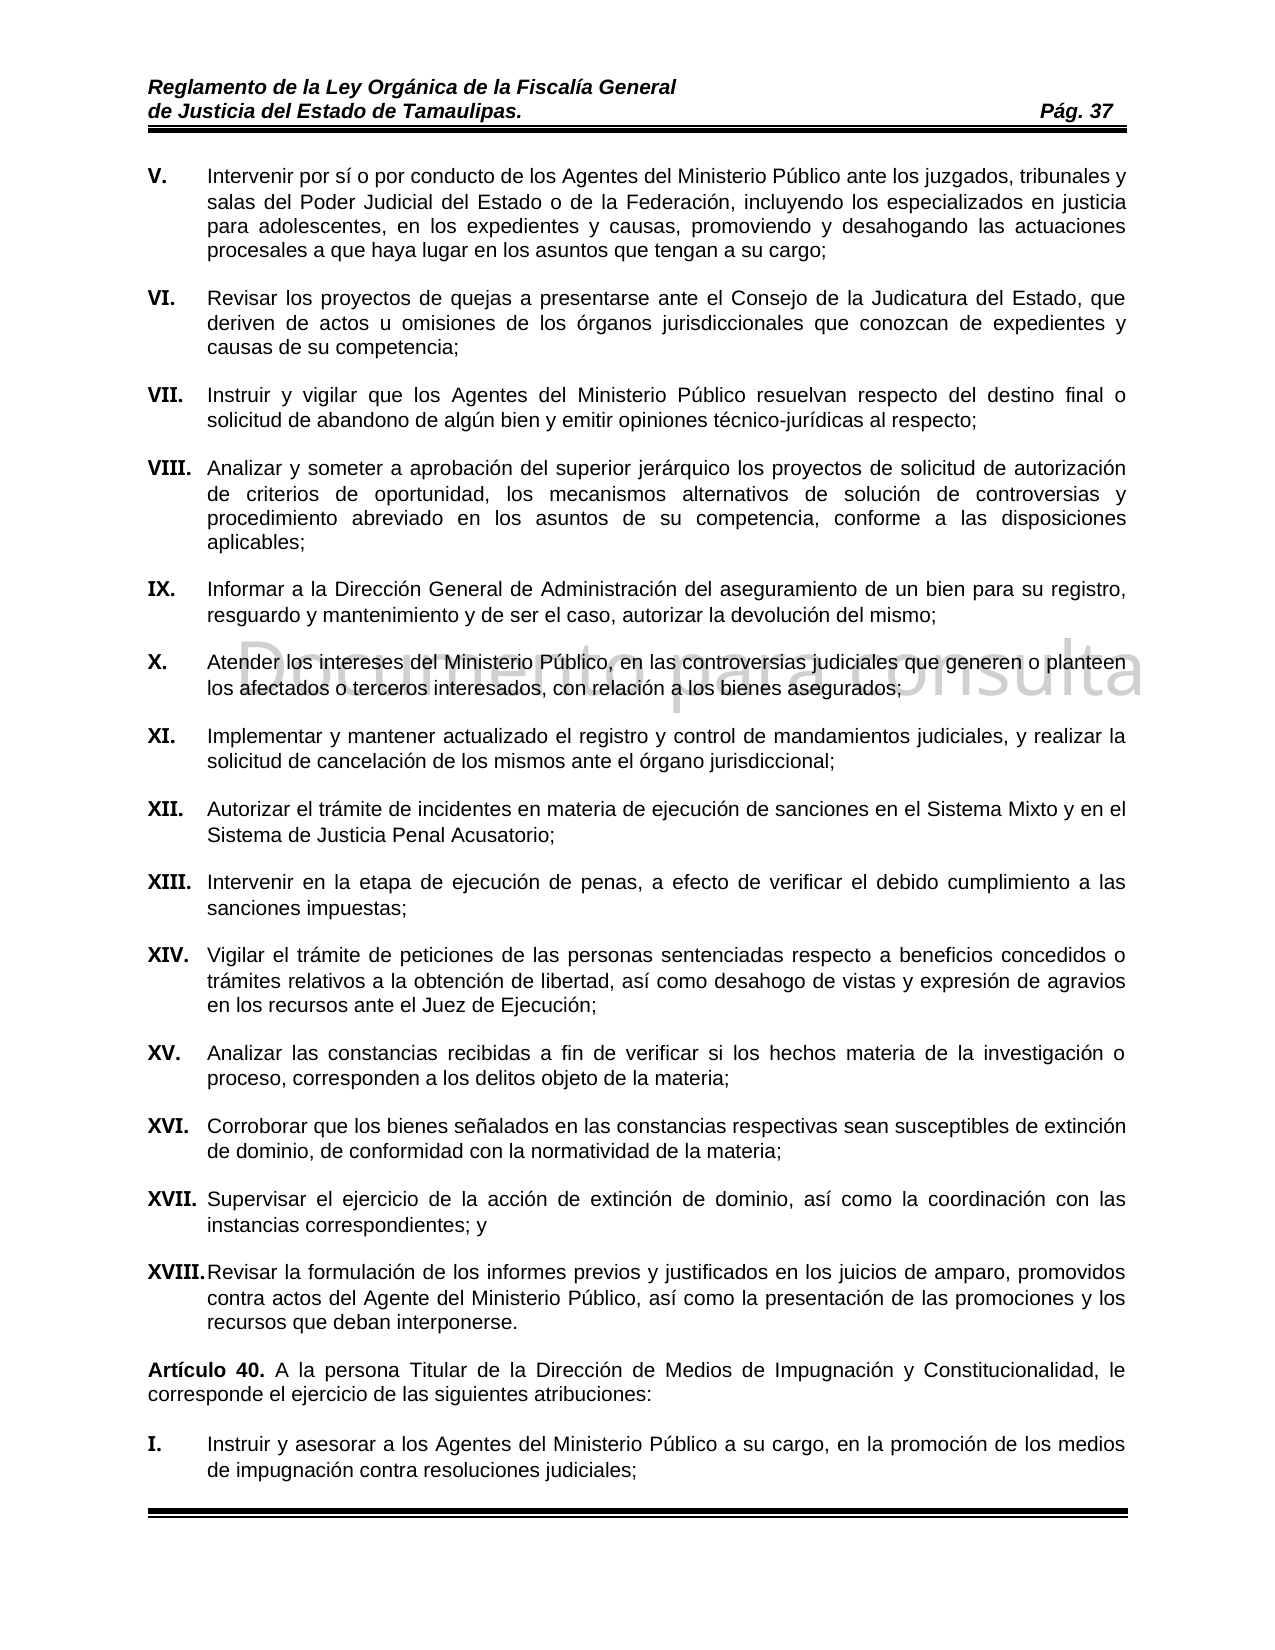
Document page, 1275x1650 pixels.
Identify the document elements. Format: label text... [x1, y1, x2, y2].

list Revisar la formulación de los informes previos y justificados en los juicios de amparo, promovidos contra actos del Agente del Ministerio Público, así como la presentación de las promociones y los recursos que deban interponerse. [148, 1257, 1127, 1334]
list Implementar y mantener actualizado el registro y control de mandamientos judiciales, y realizar la solicitud de cancelación de los mismos ante el órgano jurisdiccional; [148, 721, 1127, 773]
list Instruir y vigilar que los Agentes del Ministerio Público resuelvan respecto del destino final o solicitud de abandono de algún bien y emitir opiniones técnico-jurídicas al respecto; [148, 380, 1127, 432]
list Instruir y asesorar a los Agentes del Ministerio Público a su cargo, en la promoción de los medios de impugnación contra resoluciones judiciales; [148, 1429, 1127, 1482]
list Informar a la Dirección General de Administración del aseguramiento de un bien para su registro, resguardo y mantenimiento y de ser el caso, autorizar la devolución del mismo; [148, 574, 1127, 627]
list Atender los intereses del Ministerio Público, en las controversias judiciales que generen o planteen los afectados o terceros interesados, con relación a los bienes asegurados; [148, 647, 1127, 700]
list Intervenir por sí o por conducto de los Agentes del Ministerio Público ante los juzgados, tribunales y salas del Poder Judicial del Estado o de la Federación, incluyendo los especializados en justicia para adolescentes, en los expedientes y causas, promoviendo y desahogando las actuaciones procesales a que haya lugar en los asuntos que tengan a su cargo; [148, 162, 1127, 262]
list Autorizar el trámite de incidentes en materia de ejecución de sanciones en el Sistema Mixto y en el Sistema de Justicia Penal Acusatorio; [148, 794, 1127, 846]
list Analizar y someter a aprobación del superior jerárquico los proyectos de solicitud de autorización de criterios de oportunidad, los mecanismos alternativos de solución de controversias y procedimiento abreviado en los asuntos de su competencia, conforme a las disposiciones aplicables; [148, 453, 1127, 553]
list Supervisar el ejercicio de la acción de extinción de dominio, así como la coordinación con las instancias correspondientes; y [148, 1184, 1127, 1236]
list Vigilar el trámite de peticiones de las personas sentenciadas respecto a beneficios concedidos o trámites relativos a la obtención de libertad, así como desahogo de vistas y expresión de agravios en los recursos ante el Juez de Ejecución; [148, 940, 1127, 1017]
list Corroborar que los bienes señalados en las constancias respectivas sean susceptibles de extinción de dominio, de conformidad con la normatividad de la materia; [148, 1111, 1127, 1163]
list Analizar las constancias recibidas a fin de verificar si los hechos materia de la investigación o proceso, corresponden a los delitos objeto de la materia; [148, 1038, 1127, 1090]
list Intervenir en la etapa de ejecución de penas, a efecto de verificar el debido cumplimiento a las sanciones impuestas; [148, 867, 1127, 919]
text Artículo 40. A la persona Titular de la Dirección de Medios de Impugnación y Constitucionalidad, le corresponde el ejercicio de las siguientes atribuciones: [148, 1358, 1127, 1406]
list Revisar los proyectos de quejas a presentarse ante el Consejo de la Judicatura del Estado, que deriven de actos u omisiones de los órganos jurisdiccionales que conozcan de expedientes y causas de su competencia; [148, 283, 1127, 359]
